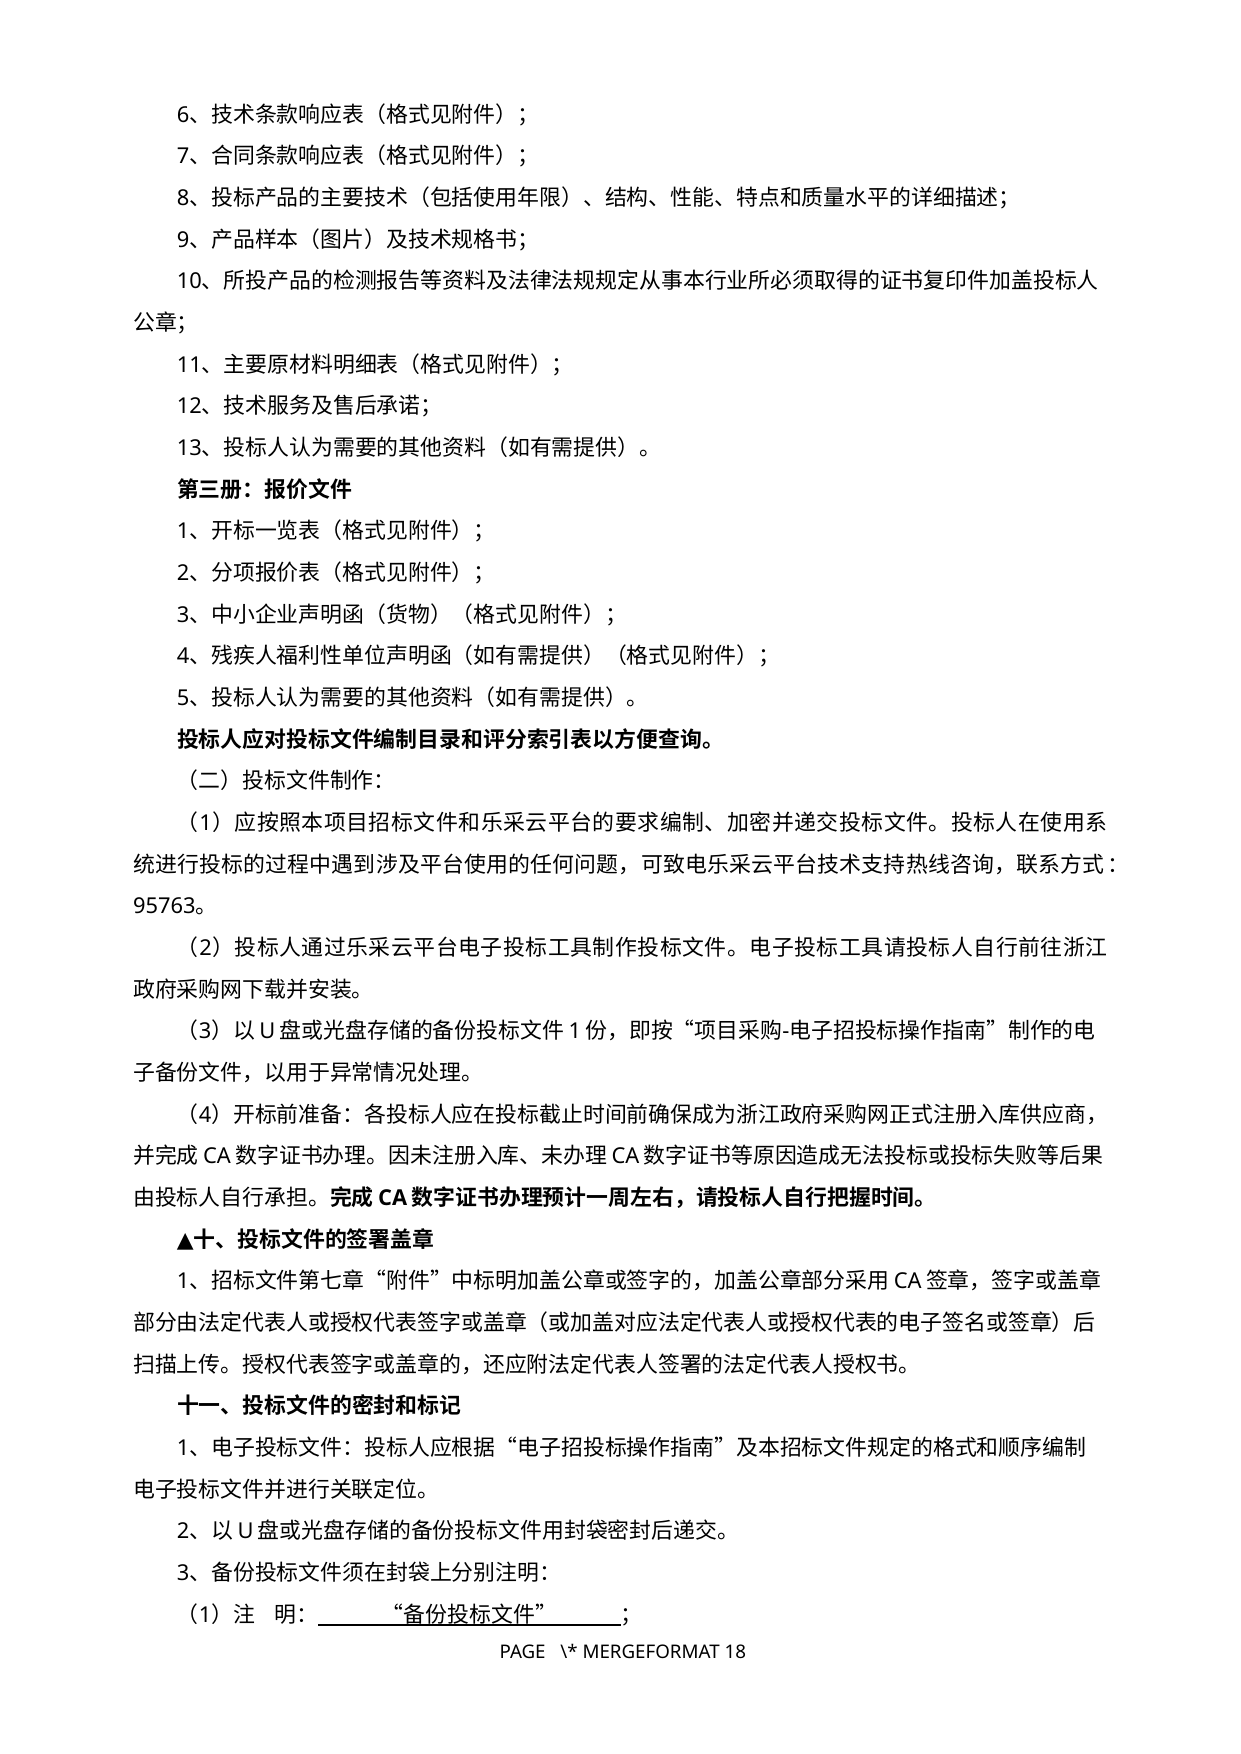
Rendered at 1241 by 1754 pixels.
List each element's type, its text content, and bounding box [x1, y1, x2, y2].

text 3、备份投标文件须在封袋上分别注明： [133, 1547, 1107, 1589]
text 10、所投产品的检测报告等资料及法律法规规定从事本行业所必须取得的证书复印件加盖投标人公章； [133, 256, 1107, 339]
text 12、技术服务及售后承诺； [133, 381, 1107, 422]
text （二）投标文件制作： [133, 756, 1107, 797]
text ▲十、投标文件的签署盖章 [133, 1214, 1107, 1256]
text 1、开标一览表（格式见附件）； [133, 506, 1107, 547]
text （3）以U盘或光盘存储的备份投标文件1份，即按“项目采购-电子招投标操作指南”制作的电子备份文件，以用于异常情况处理。 [133, 1006, 1107, 1089]
text 7、合同条款响应表（格式见附件）； [133, 131, 1107, 172]
text 第三册：报价文件 [133, 464, 1107, 506]
text 1、电子投标文件：投标人应根据“电子招投标操作指南”及本招标文件规定的格式和顺序编制电子投标文件并进行关联定位。 [133, 1422, 1107, 1506]
text 8、投标产品的主要技术（包括使用年限）、结构、性能、特点和质量水平的详细描述； [133, 172, 1107, 214]
text （1）注 明： “备份投标文件” ； [133, 1589, 1107, 1631]
text （2）投标人通过乐采云平台电子投标工具制作投标文件。电子投标工具请投标人自行前往浙江政府采购网下载并安装。 [133, 922, 1107, 1006]
text 6、技术条款响应表（格式见附件）； [133, 89, 1107, 131]
text 1、招标文件第七章“附件”中标明加盖公章或签字的，加盖公章部分采用CA签章，签字或盖章部分由法定代表人或授权代表签字或盖章（或加盖对应法定代表人或授权代表的电子签名或签章）后扫描上传。授权代表签字或盖章的，还应附法定代表人签署的法定代表人授权书。 [133, 1256, 1107, 1381]
text （1）应按照本项目招标文件和乐采云平台的要求编制、加密并递交投标文件。投标人在使用系统进行投标的过程中遇到涉及平台使用的任何问题，可致电乐采云平台技术支持热线咨询，联系方式：95763。 [133, 797, 1107, 922]
text 4、残疾人福利性单位声明函（如有需提供）（格式见附件）； [133, 631, 1107, 672]
text 2、分项报价表（格式见附件）； [133, 547, 1107, 589]
text 5、投标人认为需要的其他资料（如有需提供）。 [133, 672, 1107, 714]
text 13、投标人认为需要的其他资料（如有需提供）。 [133, 422, 1107, 464]
text 11、主要原材料明细表（格式见附件）； [133, 339, 1107, 381]
text （4）开标前准备：各投标人应在投标截止时间前确保成为浙江政府采购网正式注册入库供应商，并完成CA数字证书办理。因未注册入库、未办理CA数字证书等原因造成无法投标或投标失败等后果由投标人自行承担。完成CA数字证书办理预计一周左右，请投标人自行把握时间。 [133, 1089, 1107, 1214]
text 9、产品样本（图片）及技术规格书； [133, 214, 1107, 256]
text 3、中小企业声明函（货物）（格式见附件）； [133, 589, 1107, 631]
text 投标人应对投标文件编制目录和评分索引表以方便查询。 [133, 714, 1107, 756]
text 十一、投标文件的密封和标记 [133, 1381, 1107, 1422]
text 2、以U盘或光盘存储的备份投标文件用封袋密封后递交。 [133, 1506, 1107, 1547]
